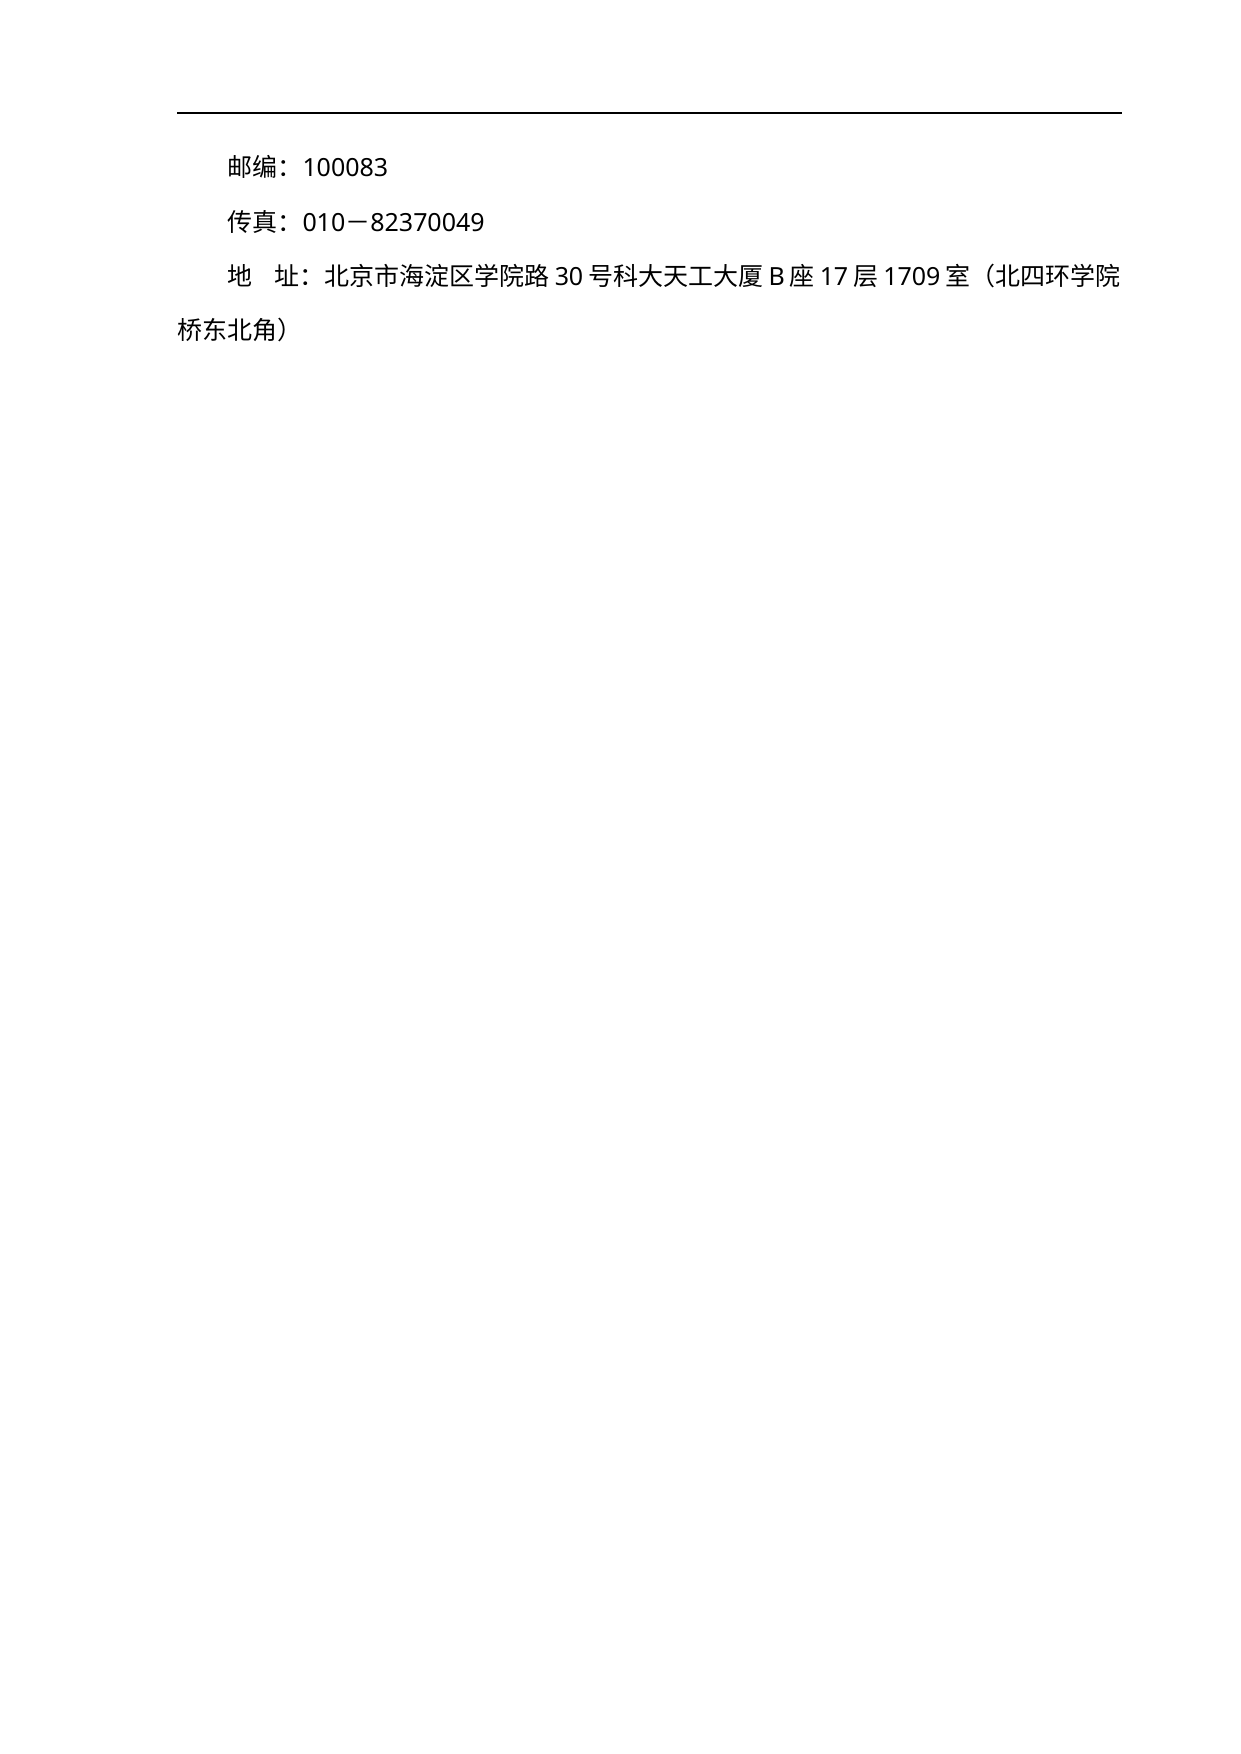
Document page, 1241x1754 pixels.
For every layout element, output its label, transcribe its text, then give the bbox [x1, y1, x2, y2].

text 传真：010－82370049 [177, 202, 1122, 238]
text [177, 256, 1122, 347]
text 邮编：100083 [177, 148, 1122, 184]
